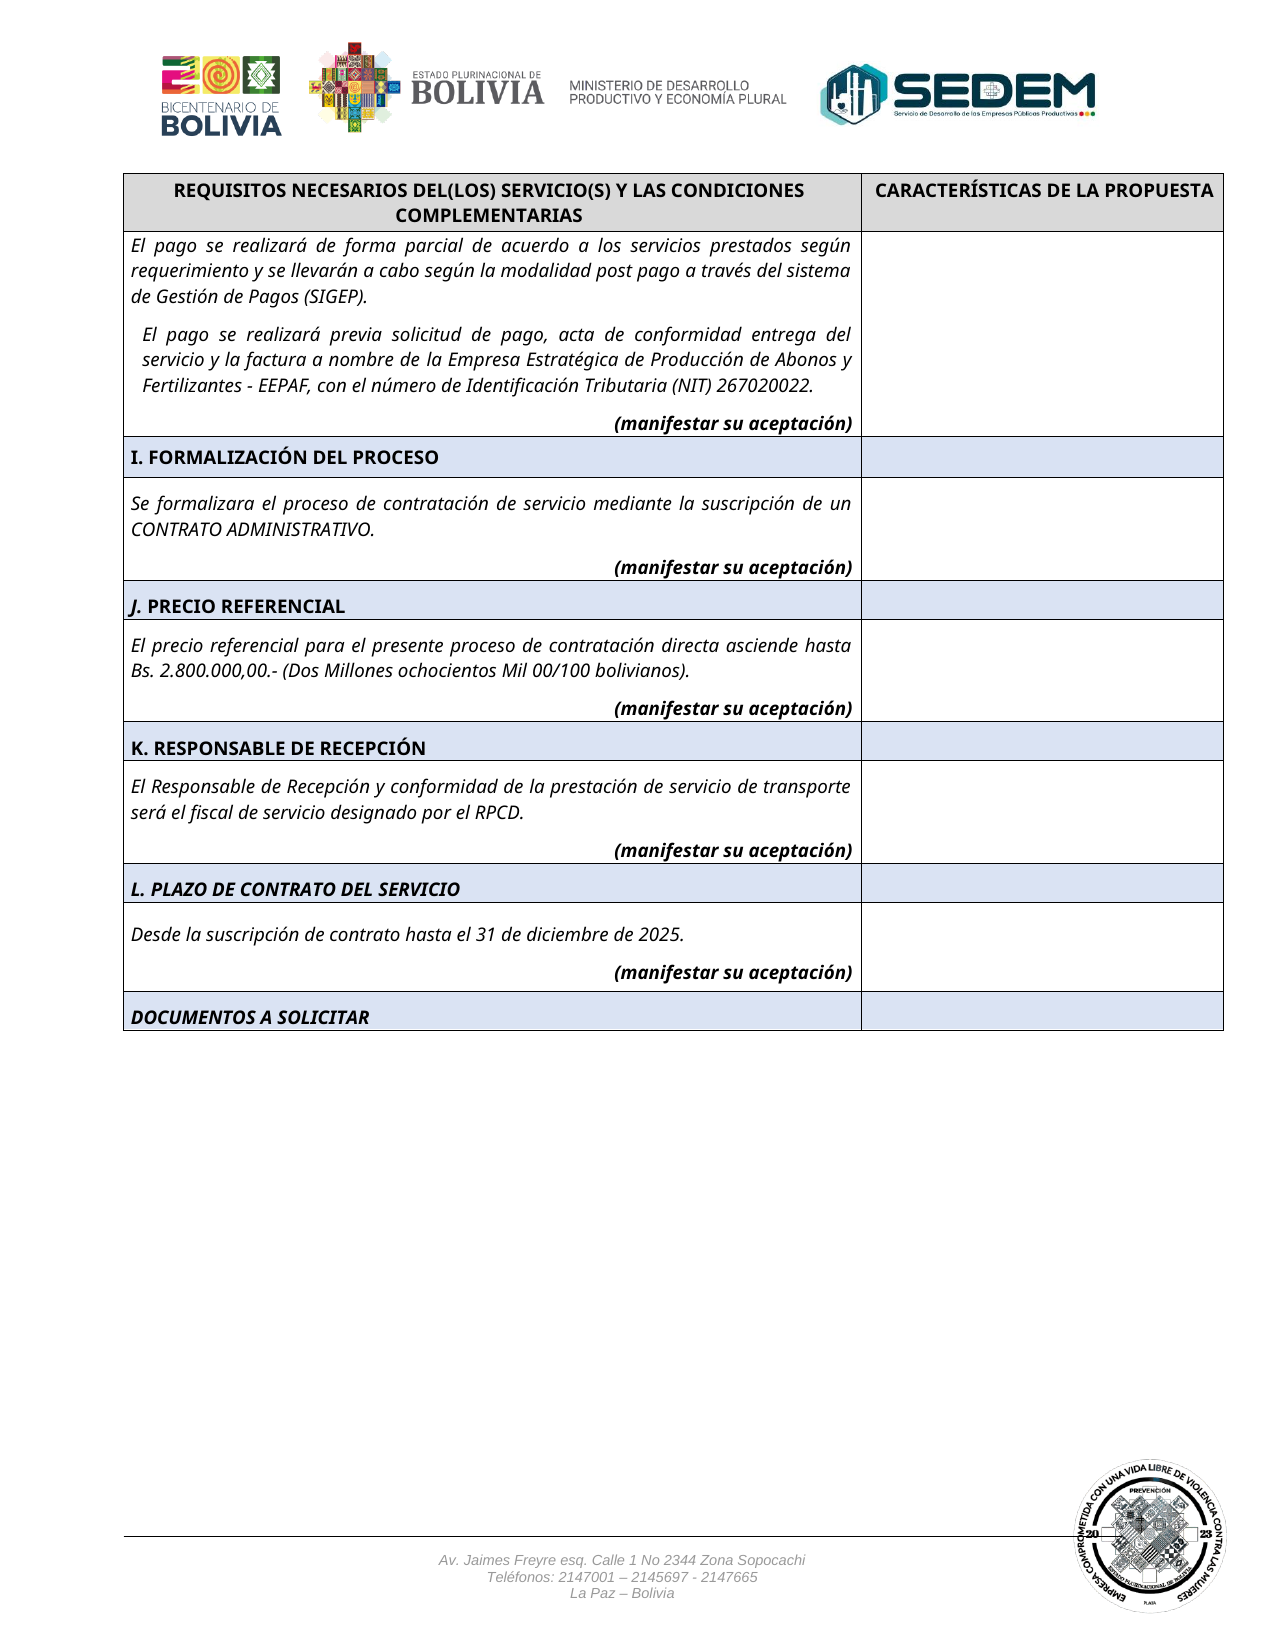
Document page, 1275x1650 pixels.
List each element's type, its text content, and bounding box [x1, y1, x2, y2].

table_header REQUISITOS NECESARIOS DEL(LOS) SERVICIO(S) Y LAS CONDICIONES COMPLEMENTARIAS [124, 174, 861, 231]
table_cell [862, 903, 1223, 991]
table_header CARACTERÍSTICAS DE LA PROPUESTA [862, 174, 1223, 231]
table_cell El precio referencial para el presente proceso de contratación directa asciende hasta Bs. 2.800.000,00.- (Dos Millones ochocientos Mil 00/100 bolivianos). (manifestar su aceptación) [124, 620, 861, 721]
table_cell Se formalizara el proceso de contratación de servicio mediante la suscripción de un CONTRATO ADMINISTRATIVO. (manifestar su aceptación) [124, 478, 861, 579]
table_cell PRECIO REFERENCIAL [124, 581, 861, 619]
table_cell [862, 864, 1223, 902]
table_cell [862, 722, 1223, 760]
picture [816, 55, 1102, 128]
table_cell Desde la suscripción de contrato hasta el 31 de diciembre de 2025. (manifestar su aceptación) [124, 903, 861, 991]
table_cell PLAZO DE CONTRATO DEL SERVICIO [124, 864, 861, 902]
table_cell [862, 232, 1223, 436]
picture [296, 29, 787, 145]
picture [153, 49, 290, 145]
table_cell DOCUMENTOS A SOLICITAR [124, 992, 861, 1029]
table_cell El pago se realizará de forma parcial de acuerdo a los servicios prestados según requerimiento y se llevarán a cabo según la modalidad post pago a través del sistema de Gestión de Pagos (SIGEP). El pago se realizará previa solicitud de pago, acta de conformidad entrega del servicio y la factura a nombre de la Empresa Estratégica de Producción de Abonos y Fertilizantes - EEPAF, con el número de Identificación Tributaria (NIT) 267020022. (manifestar su aceptación) [124, 232, 861, 436]
table_cell [862, 761, 1223, 863]
table_cell [862, 992, 1223, 1029]
table_cell [862, 620, 1223, 721]
table_cell I. FORMALIZACIÓN DEL PROCESO [124, 437, 861, 477]
table_cell El Responsable de Recepción y conformidad de la prestación de servicio de transporte será el fiscal de servicio designado por el RPCD. (manifestar su aceptación) [124, 761, 861, 863]
table_cell [862, 437, 1223, 477]
table_cell [862, 478, 1223, 579]
table_cell RESPONSABLE DE RECEPCIÓN [124, 722, 861, 760]
table_cell [862, 581, 1223, 619]
picture [1062, 1450, 1236, 1618]
